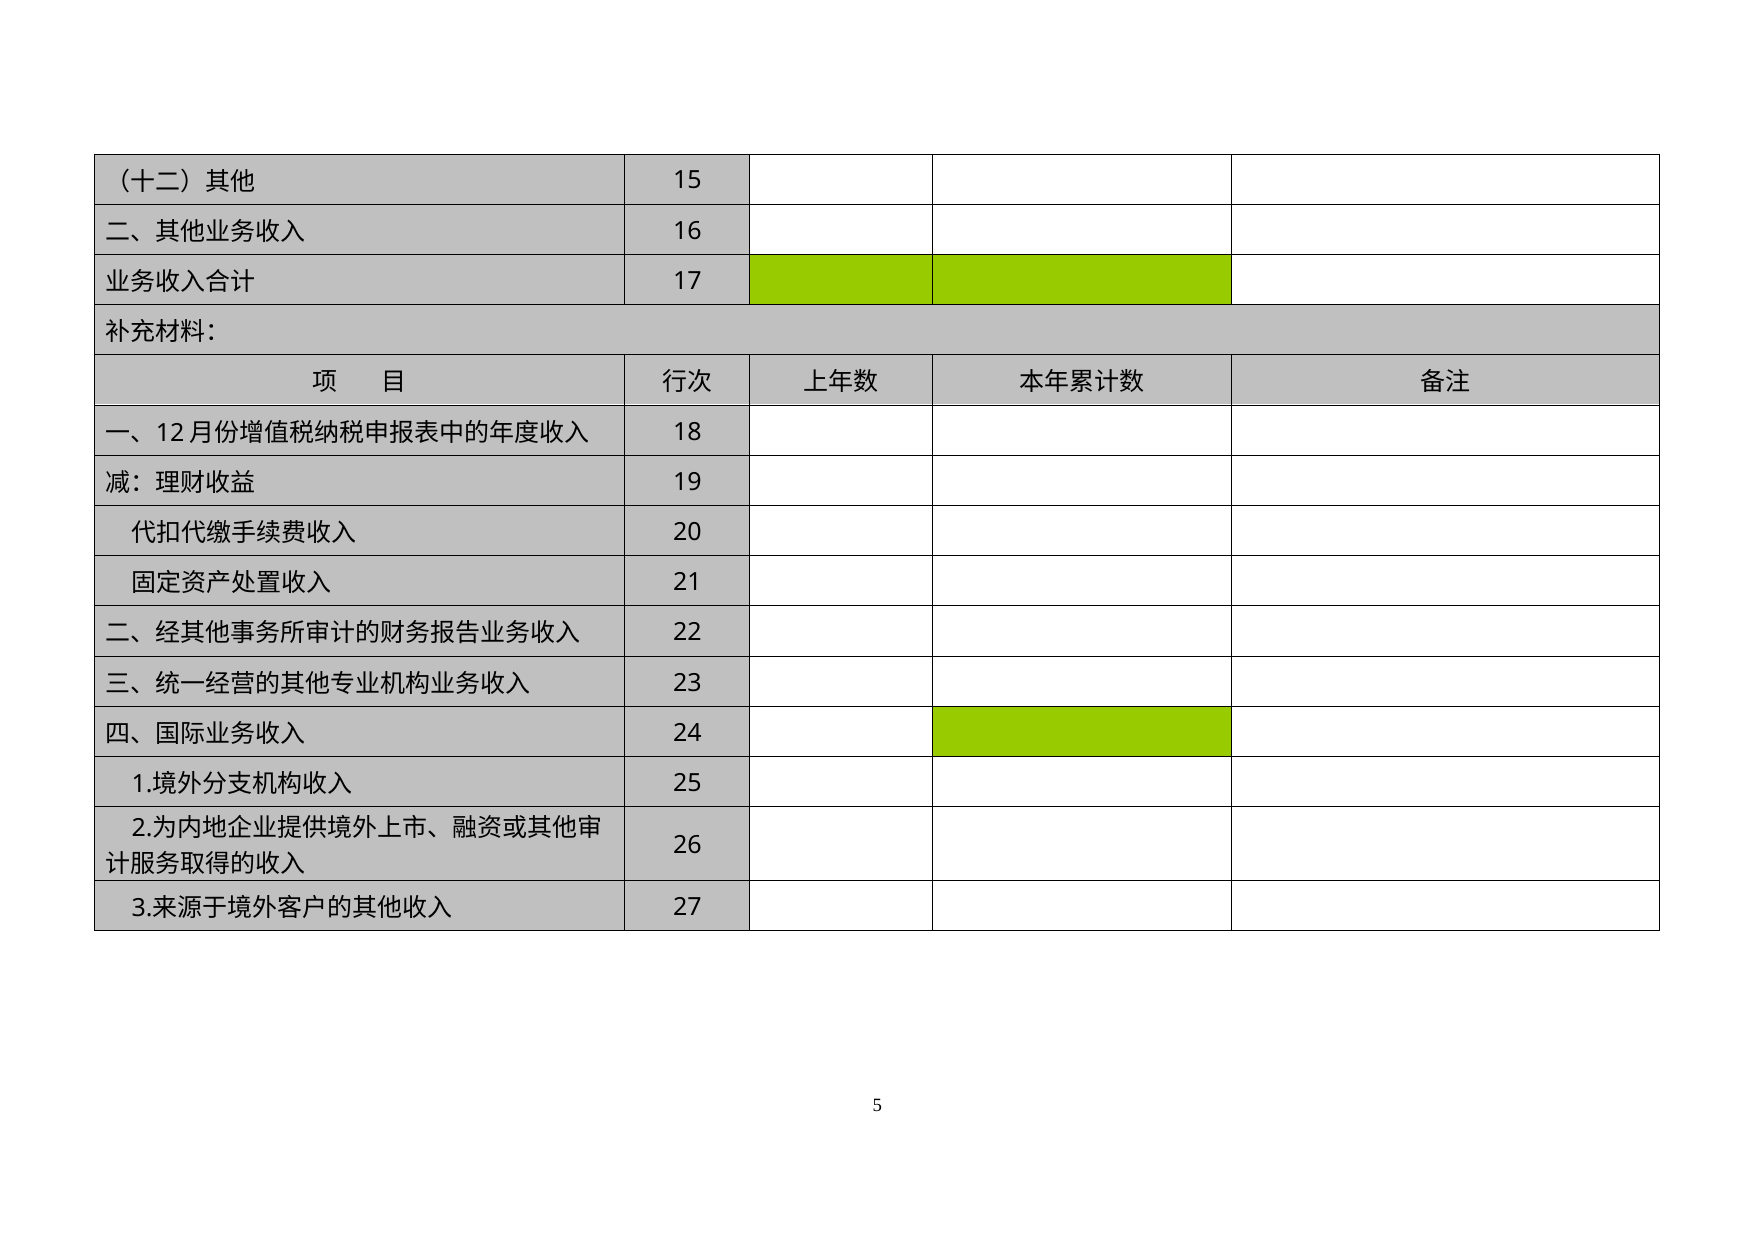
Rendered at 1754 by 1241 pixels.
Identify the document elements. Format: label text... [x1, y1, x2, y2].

table_cell [933, 657, 1231, 706]
table_cell 备注 [1232, 355, 1659, 404]
table_cell 15 [625, 155, 749, 204]
table_cell 项 目 [95, 355, 624, 404]
table_cell 二、其他业务收入 [95, 205, 624, 254]
table_cell 上年数 [750, 355, 932, 404]
table_cell [933, 556, 1231, 605]
table_cell [933, 807, 1231, 880]
table_cell [933, 205, 1231, 254]
table_cell [750, 205, 932, 254]
table_cell [933, 456, 1231, 505]
table_cell 23 [625, 657, 749, 706]
table_cell [933, 155, 1231, 204]
table_cell 2.为内地企业提供境外上市、融资或其他审计服务取得的收入 [95, 807, 624, 880]
table_cell （十二）其他 [95, 155, 624, 204]
table_cell [933, 707, 1231, 756]
table_cell 行次 [625, 355, 749, 404]
table_cell 三、统一经营的其他专业机构业务收入 [95, 657, 624, 706]
table_cell [1232, 556, 1659, 605]
table_cell [1232, 406, 1659, 455]
table_cell 18 [625, 406, 749, 455]
table_cell [1232, 881, 1659, 930]
table_cell 27 [625, 881, 749, 930]
table_cell 二、经其他事务所审计的财务报告业务收入 [95, 606, 624, 656]
table_cell [750, 757, 932, 806]
table_cell 3.来源于境外客户的其他收入 [95, 881, 624, 930]
table_cell [1232, 155, 1659, 204]
table_cell [750, 707, 932, 756]
table_cell [750, 155, 932, 204]
table_cell 四、国际业务收入 [95, 707, 624, 756]
table_cell 固定资产处置收入 [95, 556, 624, 605]
table_cell 本年累计数 [933, 355, 1231, 404]
table_cell 20 [625, 506, 749, 555]
table_cell [1232, 657, 1659, 706]
table_cell 1.境外分支机构收入 [95, 757, 624, 806]
table_cell [1232, 757, 1659, 806]
table_cell [750, 606, 932, 656]
table_cell [750, 406, 932, 455]
table_cell 16 [625, 205, 749, 254]
table_cell 24 [625, 707, 749, 756]
table_cell [750, 506, 932, 555]
table_cell [1232, 255, 1659, 304]
table_cell 22 [625, 606, 749, 656]
table_cell [750, 881, 932, 930]
table_cell 业务收入合计 [95, 255, 624, 304]
table_cell 补充材料： [95, 305, 1659, 354]
table_cell 17 [625, 255, 749, 304]
table_cell [750, 456, 932, 505]
table_cell 减：理财收益 [95, 456, 624, 505]
table_cell [933, 757, 1231, 806]
table_cell [1232, 205, 1659, 254]
table_cell [750, 807, 932, 880]
table_cell [1232, 807, 1659, 880]
table_cell [750, 657, 932, 706]
table_cell [750, 556, 932, 605]
table_cell 一、12月份增值税纳税申报表中的年度收入 [95, 406, 624, 455]
table_cell [1232, 606, 1659, 656]
table_cell [1232, 707, 1659, 756]
table_cell [933, 506, 1231, 555]
table_cell [1232, 456, 1659, 505]
table_cell 25 [625, 757, 749, 806]
table_cell 19 [625, 456, 749, 505]
table_cell [933, 255, 1231, 304]
table_cell [933, 406, 1231, 455]
table_cell 21 [625, 556, 749, 605]
table_cell [750, 255, 932, 304]
table_cell 代扣代缴手续费收入 [95, 506, 624, 555]
table_cell 26 [625, 807, 749, 880]
table_cell [933, 606, 1231, 656]
table_cell [1232, 506, 1659, 555]
table_cell [933, 881, 1231, 930]
